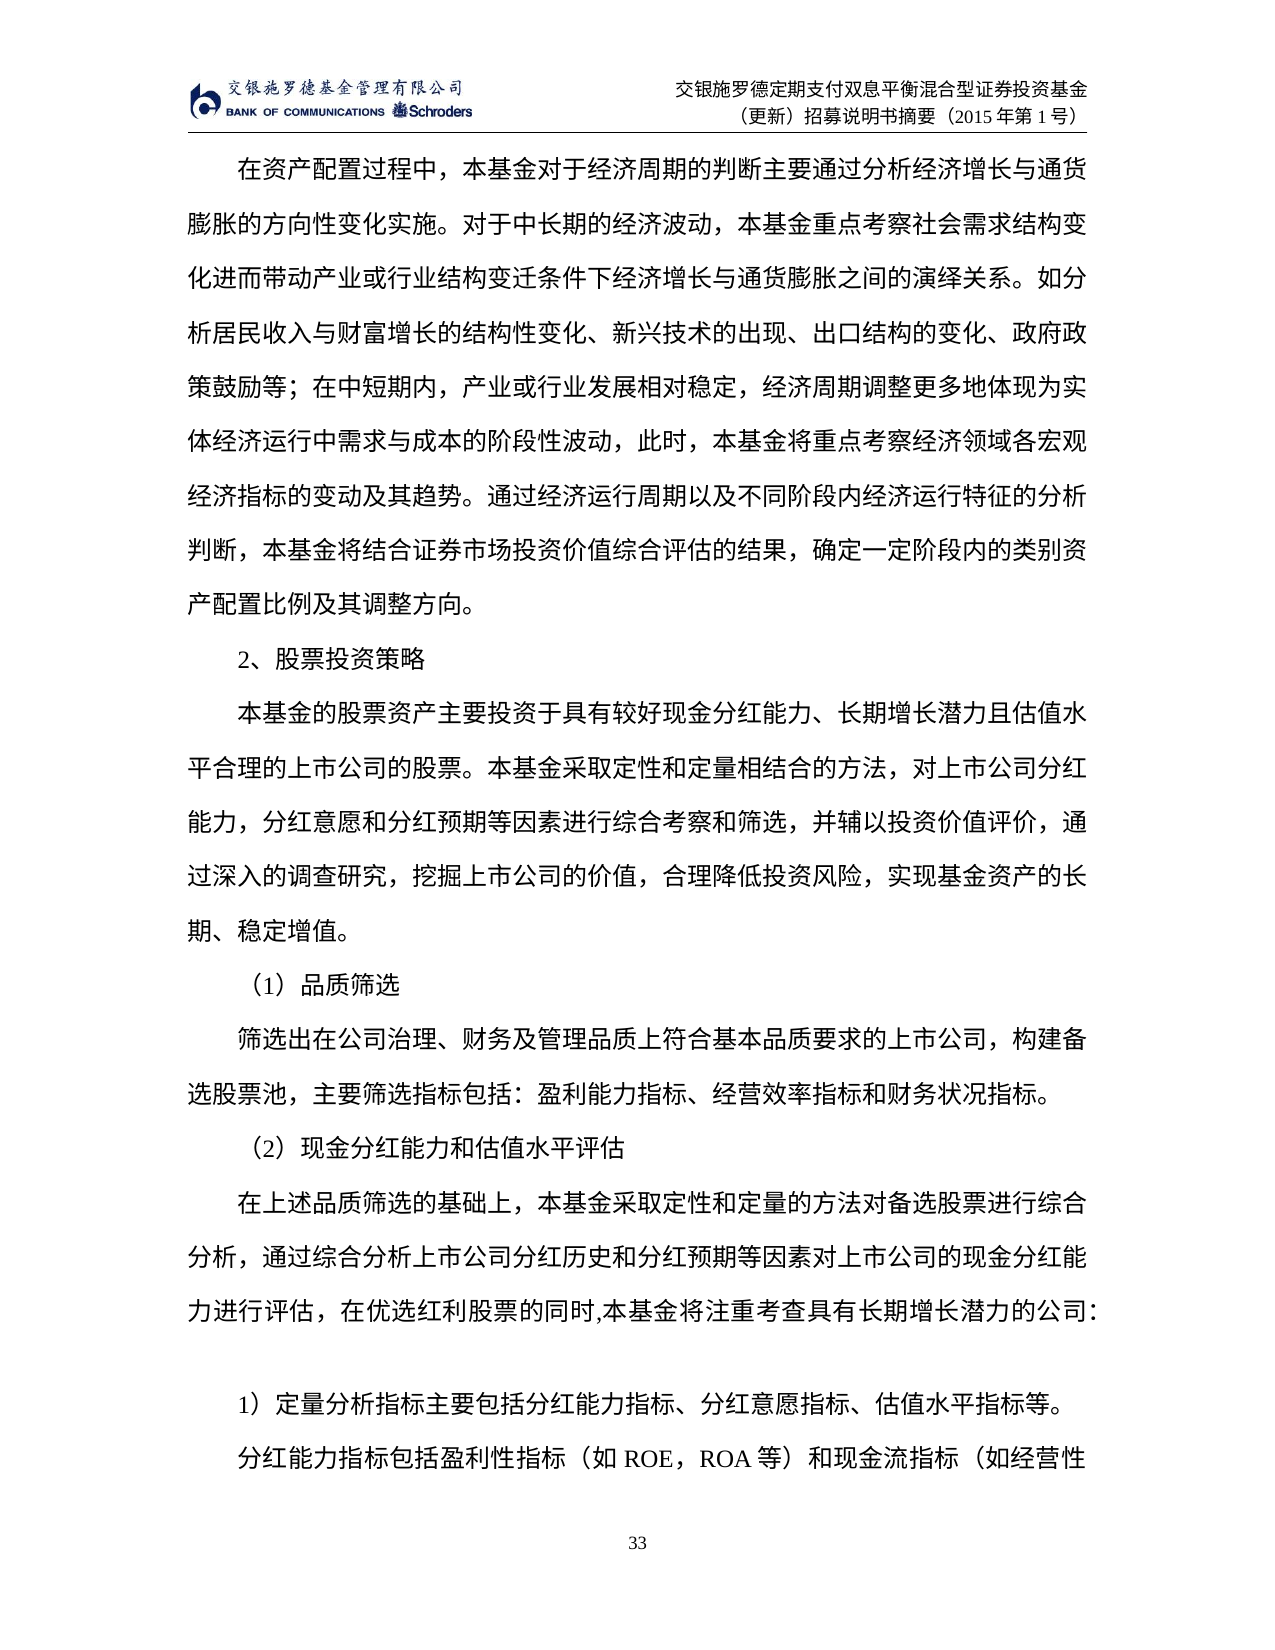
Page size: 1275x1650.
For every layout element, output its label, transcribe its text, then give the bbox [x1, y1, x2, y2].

picture [190, 79, 472, 119]
text 2、股票投资策略 [187, 639, 1087, 676]
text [187, 1438, 1087, 1475]
text 在资产配置过程中，本基金对于经济周期的判断主要通过分析经济增长与通货膨胀的方向性变化实施。对于中长期的经济波动，本基金重点考察社会需求结构变化进而带动产业或行业结构变迁条件下经济增长与通货膨胀之间的演绎关系。如分析居民收入与财富增长的结构性变化、新兴技术的出现、出口结构的变化、政府政策鼓励等；在中短期内，产业或行业发展相对稳定，经济周期调整更多地体现为实体经济运行中需求与成本的阶段性波动，此时，本基金将重点考察经济领域各宏观经济指标的变动及其趋势。通过经济运行周期以及不同阶段内经济运行特征的分析判断，本基金将结合证券市场投资价值综合评估的结果，确定一定阶段内的类别资产配置比例及其调整方向。 [187, 150, 1087, 621]
text （1）品质筛选 [187, 966, 1087, 1002]
text （2）现金分红能力和估值水平评估 [187, 1129, 1087, 1165]
text 在上述品质筛选的基础上，本基金采取定性和定量的方法对备选股票进行综合分析，通过综合分析上市公司分红历史和分红预期等因素对上市公司的现金分红能力进行评估，在优选红利股票的同时,本基金将注重考查具有长期增长潜力的公司： [187, 1183, 1087, 1371]
text 筛选出在公司治理、财务及管理品质上符合基本品质要求的上市公司，构建备选股票池，主要筛选指标包括：盈利能力指标、经营效率指标和财务状况指标。 [187, 1020, 1087, 1111]
text 本基金的股票资产主要投资于具有较好现金分红能力、长期增长潜力且估值水平合理的上市公司的股票。本基金采取定性和定量相结合的方法，对上市公司分红能力，分红意愿和分红预期等因素进行综合考察和筛选，并辅以投资价值评价，通过深入的调查研究，挖掘上市公司的价值，合理降低投资风险，实现基金资产的长期、稳定增值。 [187, 694, 1087, 947]
text 1）定量分析指标主要包括分红能力指标、分红意愿指标、估值水平指标等。 [187, 1384, 1087, 1420]
